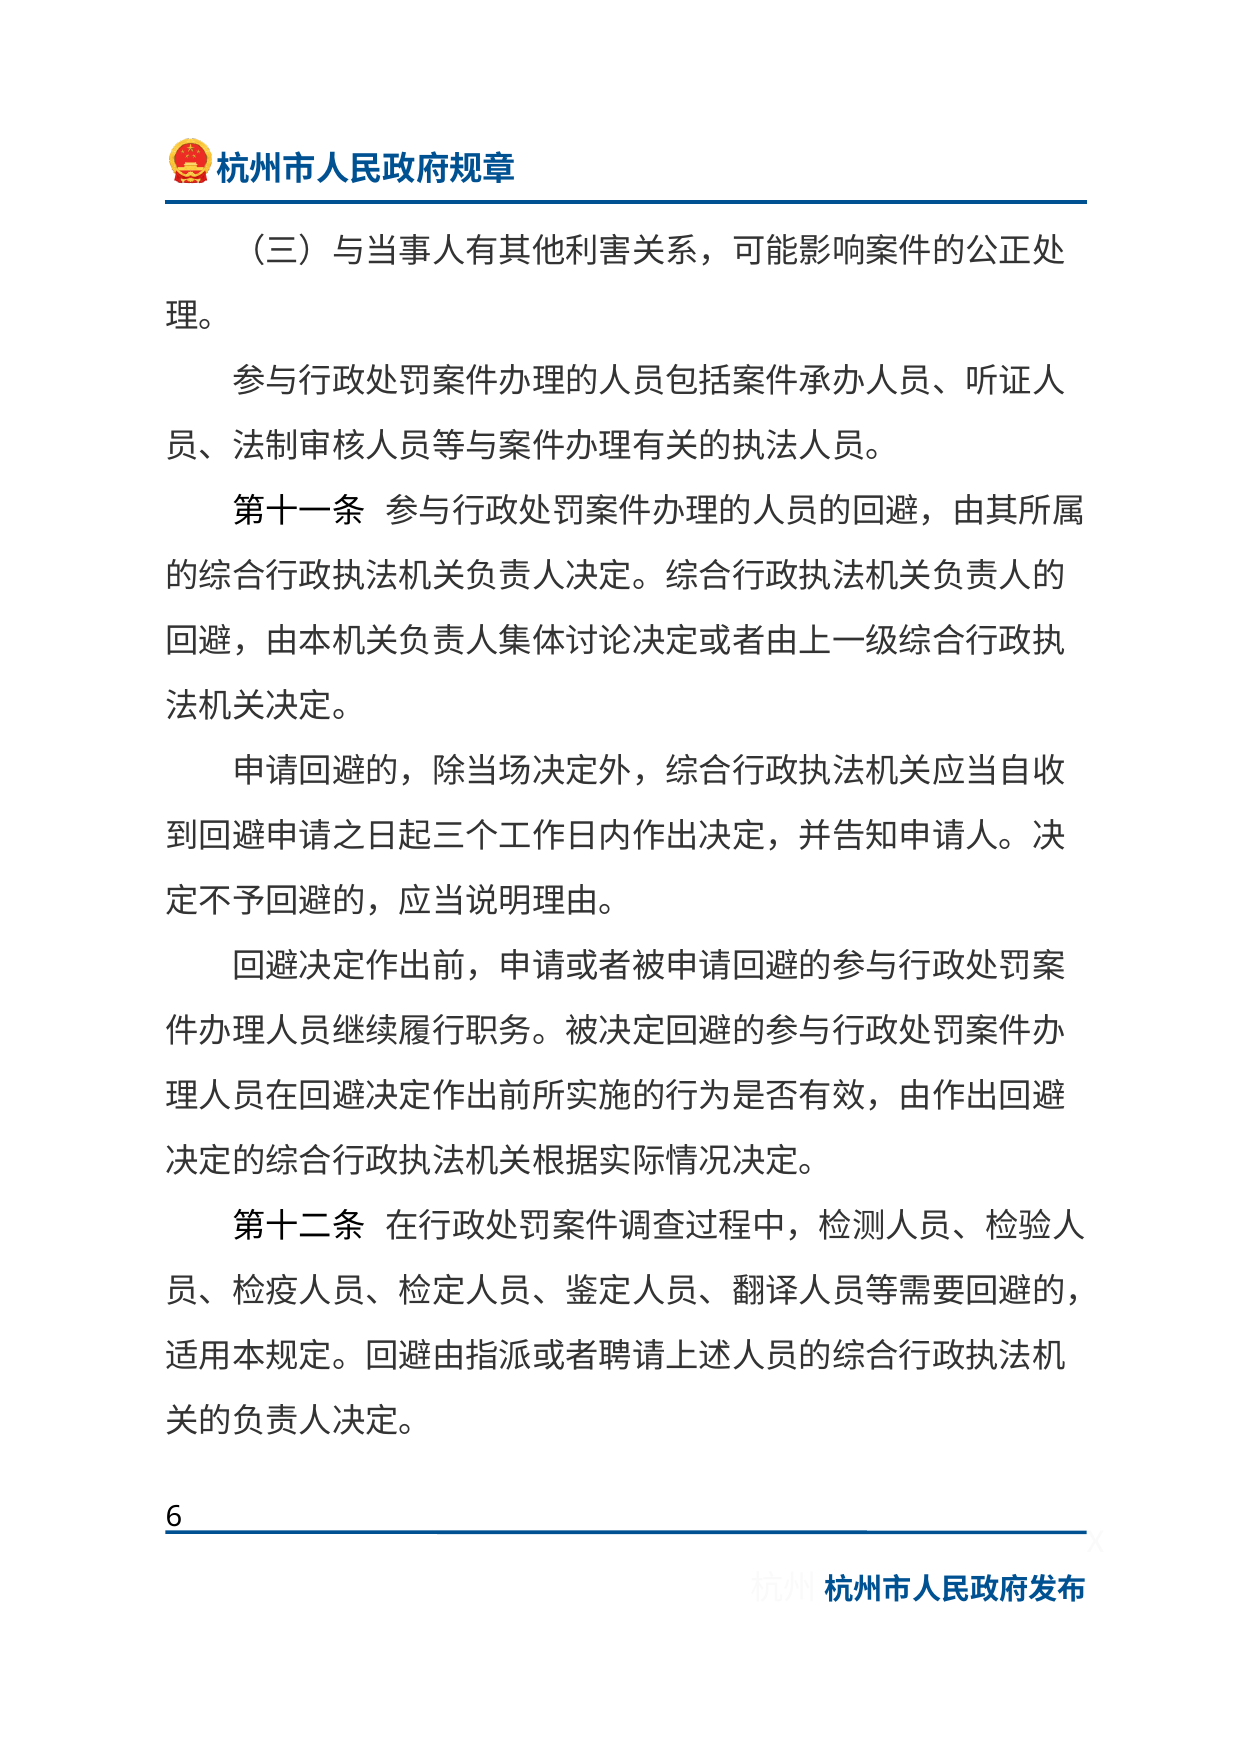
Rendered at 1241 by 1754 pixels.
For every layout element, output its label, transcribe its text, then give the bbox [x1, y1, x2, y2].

text （三）与当事人有其他利害关系，可能影响案件的公正处理。 [165, 216, 1087, 346]
text 第十二条 在行政处罚案件调查过程中，检测人员、检验人员、检疫人员、检定人员、鉴定人员、翻译人员等需要回避的，适用本规定。回避由指派或者聘请上述人员的综合行政执法机关的负责人决定。 [165, 1312, 1087, 1451]
text 第十二条 在行政处罚案件调查过程中，检测人员、检验人员、检疫人员、检定人员、鉴定人员、翻译人员等需要回避的，适用本规定。回避由指派或者聘请上述人员的综合行政执法机关的负责人决定。 [165, 1191, 1087, 1264]
text 回避决定作出前，申请或者被申请回避的参与行政处罚案件办理人员继续履行职务。被决定回避的参与行政处罚案件办理人员在回避决定作出前所实施的行为是否有效，由作出回避决定的综合行政执法机关根据实际情况决定。 [165, 931, 1087, 1191]
text 参与行政处罚案件办理的人员包括案件承办人员、听证人员、法制审核人员等与案件办理有关的执法人员。 [165, 346, 1087, 476]
picture [165, 136, 216, 187]
text 申请回避的，除当场决定外，综合行政执法机关应当自收到回避申请之日起三个工作日内作出决定，并告知申请人。决定不予回避的，应当说明理由。 [165, 736, 1087, 931]
text 第十一条 参与行政处罚案件办理的人员的回避，由其所属的综合行政执法机关负责人决定。综合行政执法机关负责人的回避，由本机关负责人集体讨论决定或者由上一级综合行政执法机关决定。 [165, 476, 1087, 736]
